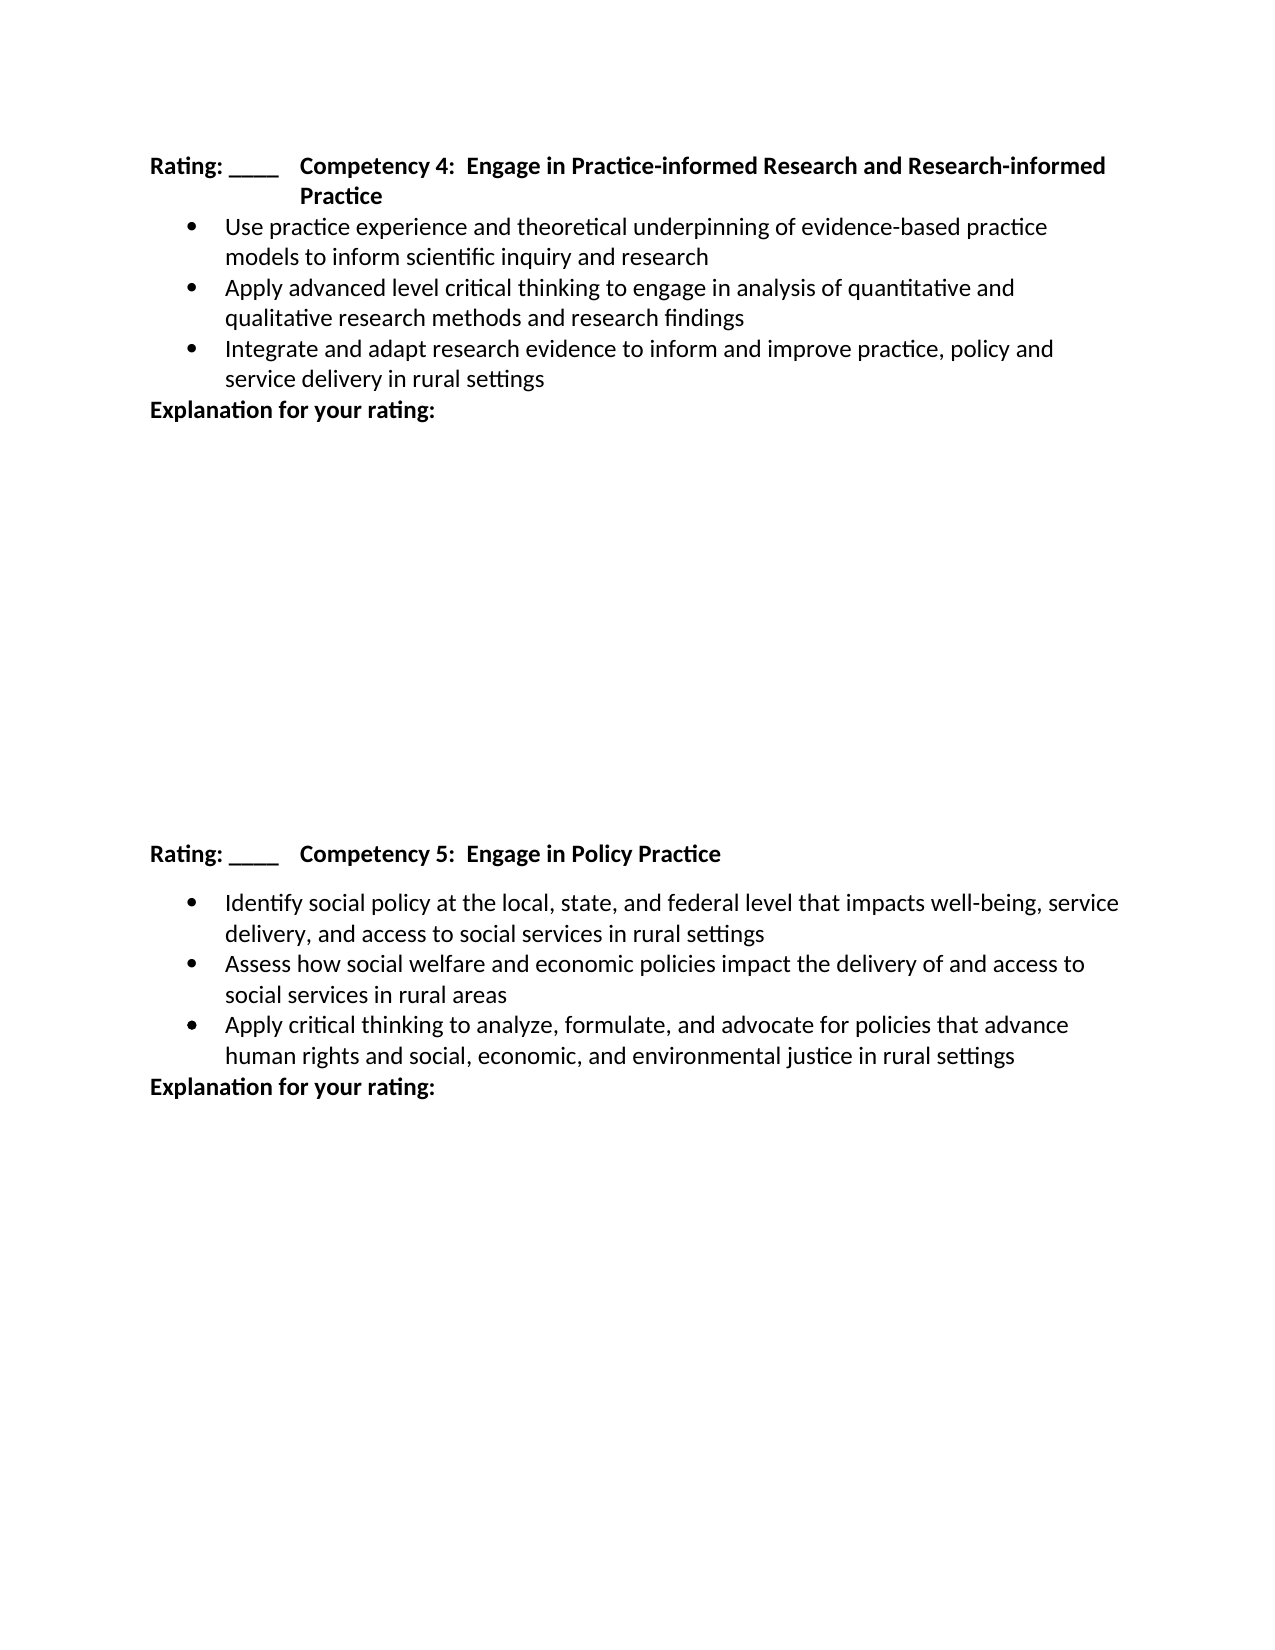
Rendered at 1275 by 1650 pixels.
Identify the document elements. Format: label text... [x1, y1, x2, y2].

list Apply critical thinking to analyze, formulate, and advocate for policies that advance human rights and social, economic, and environmental justice in rural settings [187, 1009, 1125, 1071]
list Identify social policy at the local, state, and federal level that impacts well-being, service delivery, and access to social services in rural settings [187, 887, 1125, 948]
text Explanation for your rating: [150, 1071, 1125, 1101]
text Rating: ____ Competency 4: Engage in Practice-informed Research and Research-informed Practice [150, 150, 1125, 211]
list Use practice experience and theoretical underpinning of evidence-based practice models to inform scientific inquiry and research [187, 211, 1125, 272]
text Rating: ____ Competency 5: Engage in Policy Practice [150, 838, 1125, 868]
text Explanation for your rating: [150, 394, 1125, 425]
list Assess how social welfare and economic policies impact the delivery of and access to social services in rural areas [187, 948, 1125, 1009]
list Apply advanced level critical thinking to engage in analysis of quantitative and qualitative research methods and research findings [187, 272, 1125, 333]
list Integrate and adapt research evidence to inform and improve practice, policy and service delivery in rural settings [187, 333, 1125, 394]
